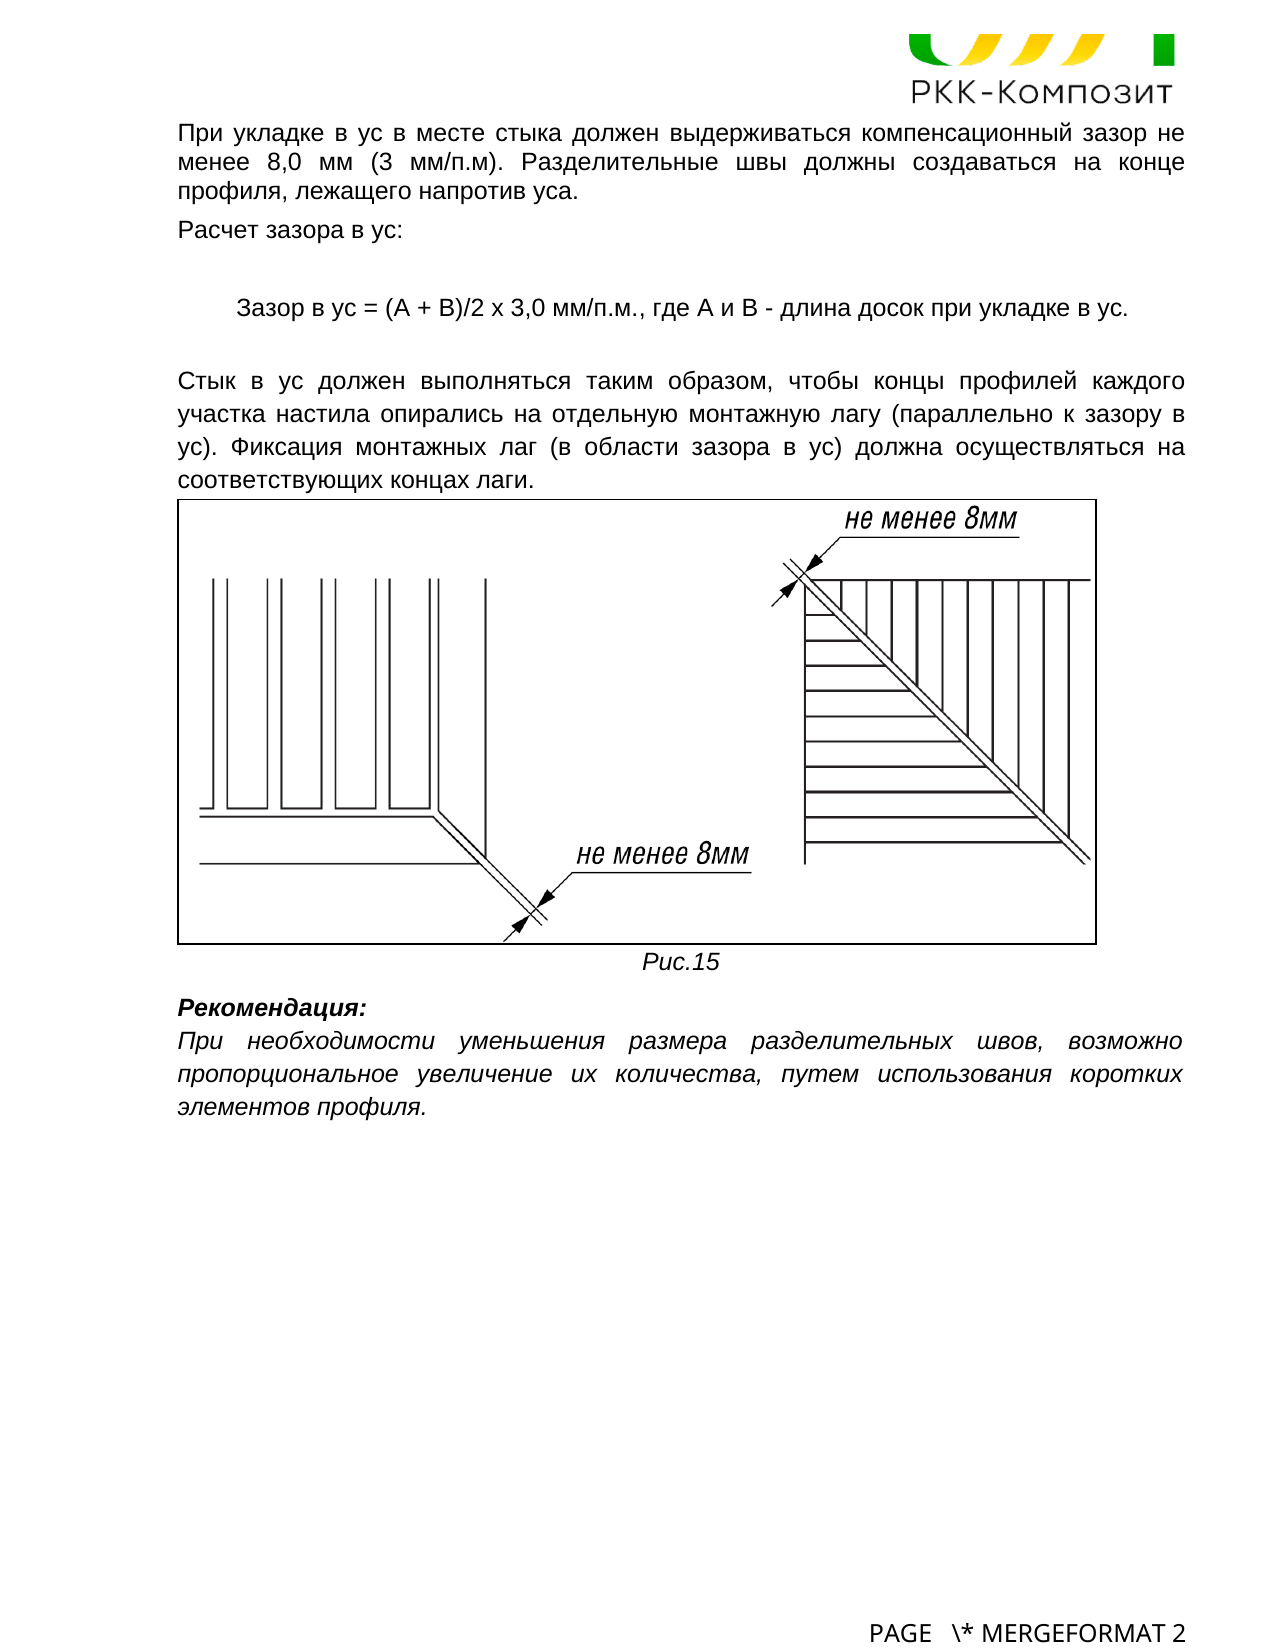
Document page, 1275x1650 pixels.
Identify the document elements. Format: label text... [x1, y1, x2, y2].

text Зазор в ус = (А + В)/2 х 3,0 мм/п.м., где А и В - длина досок при укладке в ус. [177, 293, 1186, 322]
text Рекомендация: [177, 993, 1186, 1022]
picture [179, 500, 1095, 943]
text Расчет зазора в ус: [177, 215, 1186, 243]
picture [908, 34, 1175, 104]
text При необходимости уменьшения размера разделительных швов, возможно пропорциональное увеличение их количества, путем использования коротких элементов профиля. [177, 1026, 1186, 1121]
text Рис.15 [177, 947, 1186, 976]
text Стык в ус должен выполняться таким образом, чтобы концы профилей каждого участка настила опирались на отдельную монтажную лагу (параллельно к зазору в ус). Фиксация монтажных лаг (в области зазора в ус) должна осуществляться на соответствующих концах лаги. [177, 366, 1186, 494]
text При укладке в ус в месте стыка должен выдерживаться компенсационный зазор не менее 8,0 мм (3 мм/п.м). Разделительные швы должны создаваться на конце профиля, лежащего напротив уса. [177, 118, 1186, 204]
